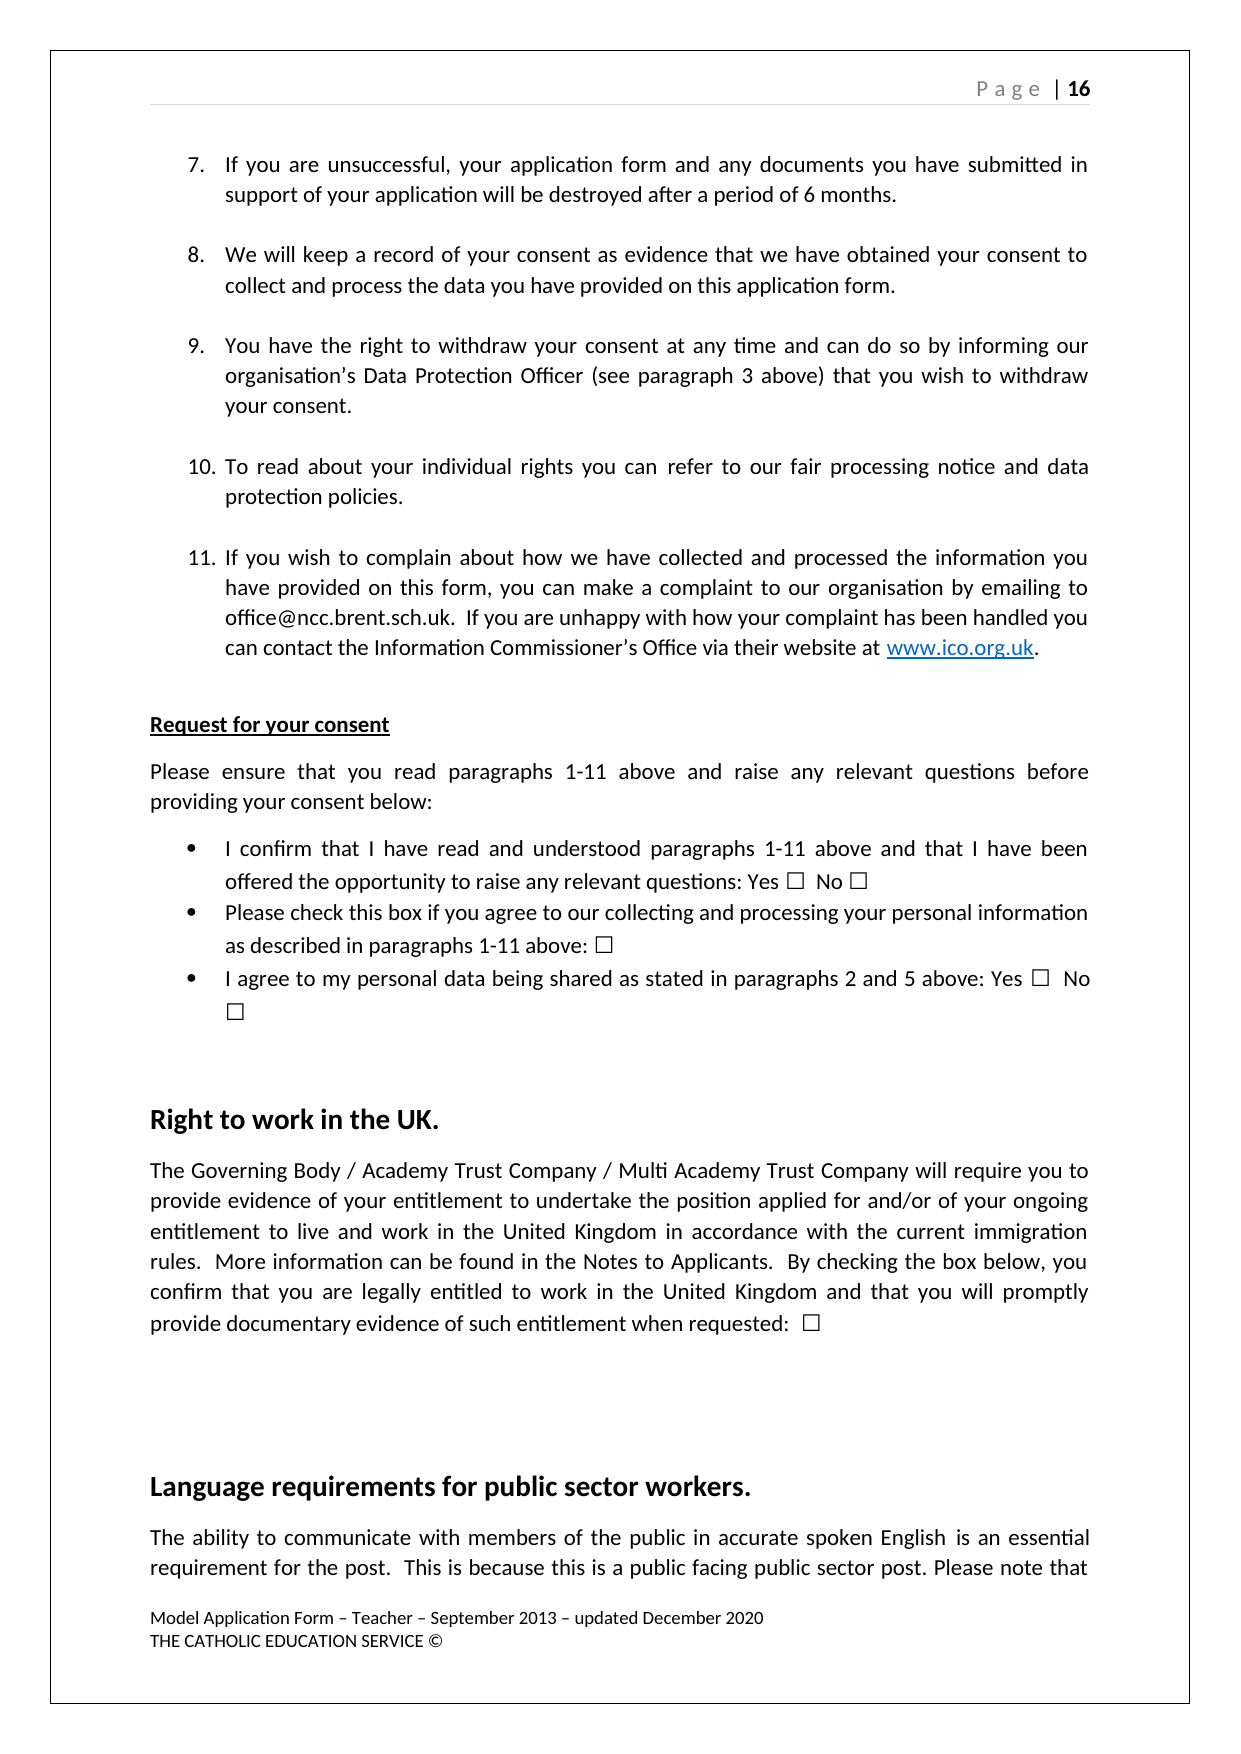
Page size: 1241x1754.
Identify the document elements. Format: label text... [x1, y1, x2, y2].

list You have the right to withdraw your consent at any time and can do so by informing our organisation’s Data Protection Officer (see paragraph 3 above) that you wish to withdraw your consent. [187, 331, 1090, 420]
list We will keep a record of your consent as evidence that we have obtained your consent to collect and process the data you have provided on this application form. [187, 241, 1090, 299]
list I confirm that I have read and understood paragraphs 1-11 above and that I have been offered the opportunity to raise any relevant questions: Yes No [187, 834, 1090, 896]
list If you are unsuccessful, your application form and any documents you have submitted in support of your application will be destroyed after a period of 6 months. [187, 150, 1090, 208]
text Language requirements for public sector workers. [150, 1468, 1090, 1504]
list If you wish to complain about how we have collected and processed the information you have provided on this form, you can make a complaint to our organisation by emailing to office@ncc.brent.sch.uk. If you are unhappy with how your complaint has been handled you can contact the Information Commissioner’s Office via their website at www.ico.org.uk. [187, 543, 1090, 661]
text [150, 1523, 1090, 1581]
text Right to work in the UK. [150, 1101, 1090, 1137]
list To read about your individual rights you can refer to our fair processing notice and data protection policies. [187, 452, 1090, 510]
text The Governing Body / Academy Trust Company / Multi Academy Trust Company will require you to provide evidence of your entitlement to undertake the position applied for and/or of your ongoing entitlement to live and work in the United Kingdom in accordance with the current immigration rules. More information can be found in the Notes to Applicants. By checking the box below, you confirm that you are legally entitled to work in the United Kingdom and that you will promptly provide documentary evidence of such entitlement when requested: [150, 1156, 1090, 1339]
text Please ensure that you read paragraphs 1-11 above and raise any relevant questions before providing your consent below: [150, 757, 1090, 816]
list I agree to my personal data being shared as stated in paragraphs 2 and 5 above: Yes No [187, 962, 1090, 1027]
list Please check this box if you agree to our collecting and processing your personal information as described in paragraphs 1-11 above: [187, 898, 1090, 960]
text Request for your consent [150, 710, 1090, 738]
